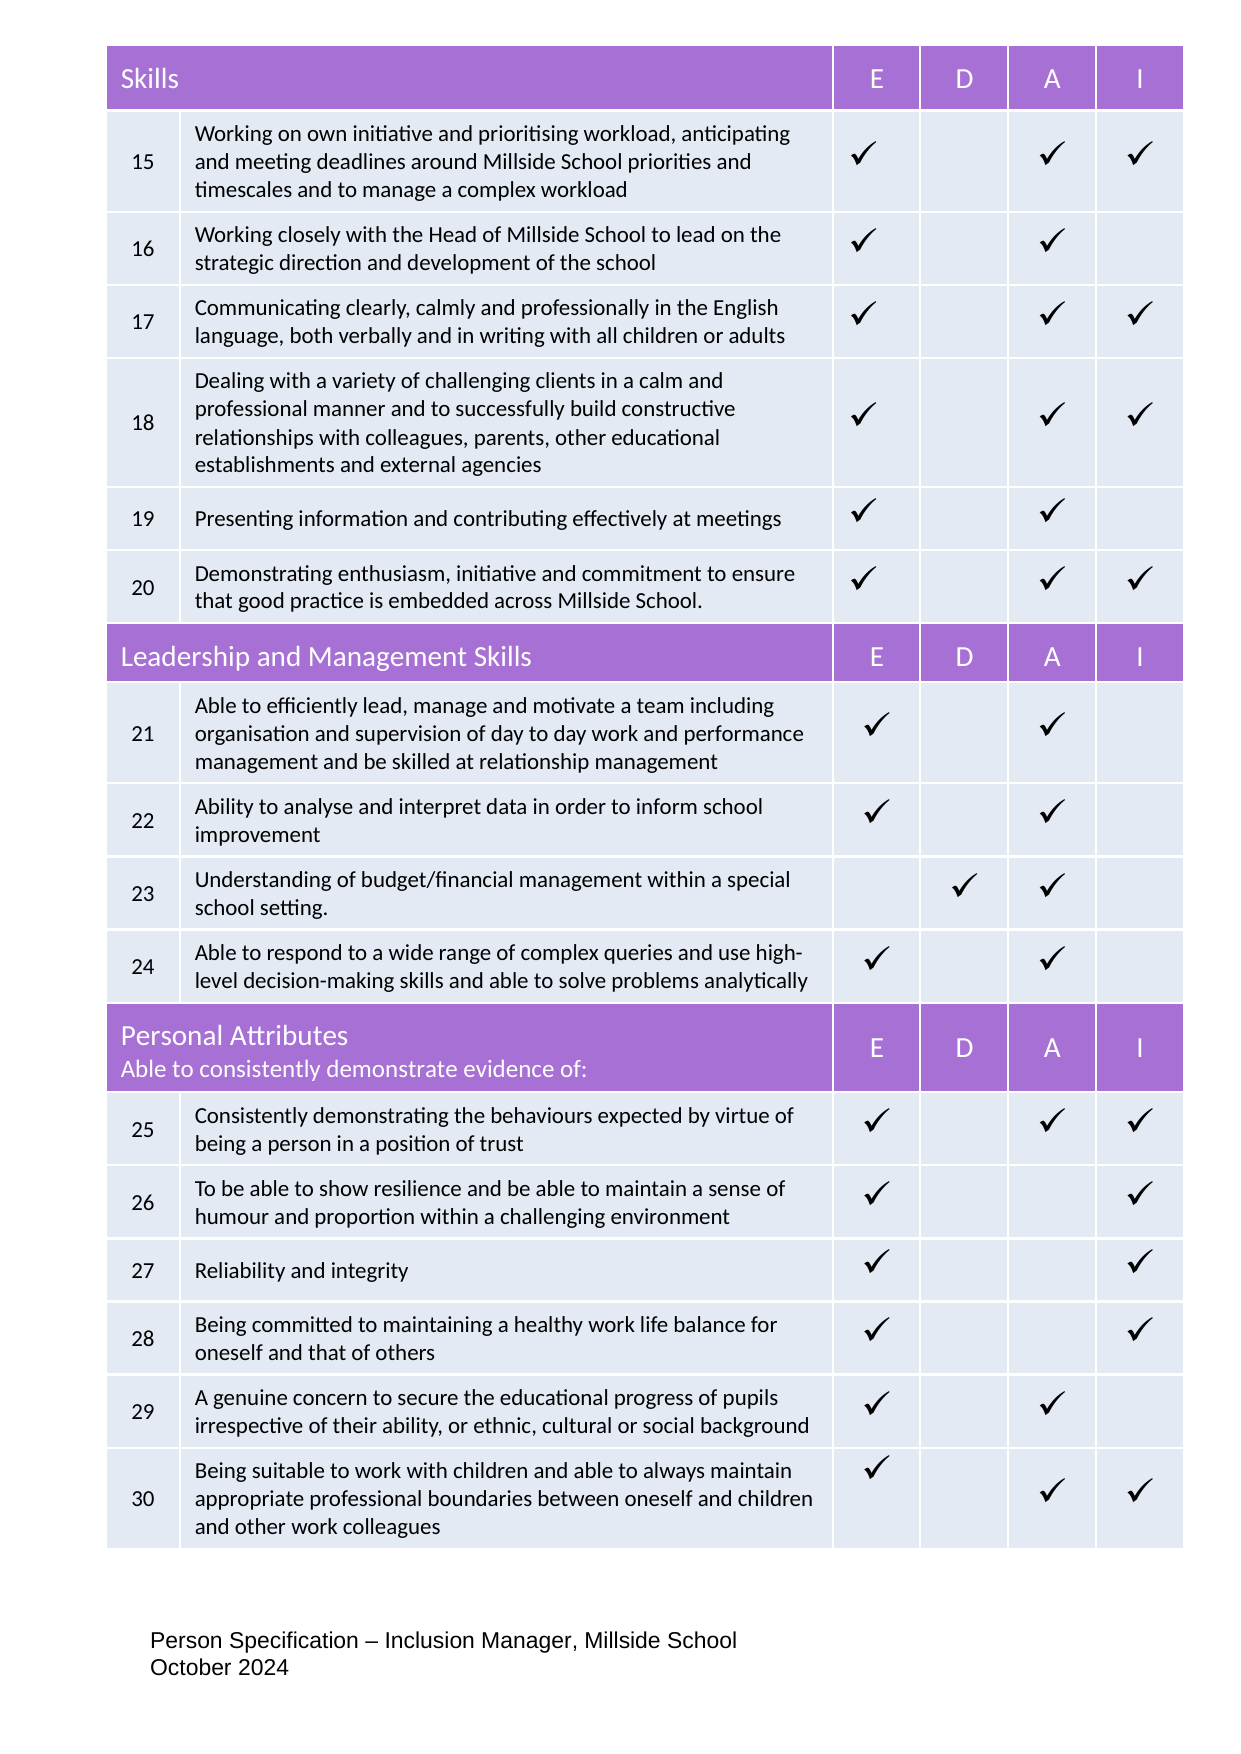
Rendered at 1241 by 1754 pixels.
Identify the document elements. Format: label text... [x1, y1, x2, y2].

table_cell [1009, 1376, 1095, 1447]
table_cell [921, 1093, 1007, 1164]
table_cell Communicating clearly, calmly and professionally in the English language, both verbally and in writing with all children or adults [181, 286, 832, 357]
table_cell [1097, 1093, 1183, 1164]
table_cell 20 [107, 551, 179, 622]
table_cell [1009, 1240, 1095, 1300]
table_cell D [921, 1004, 1007, 1091]
table_cell [1097, 1303, 1183, 1373]
table_cell [921, 858, 1007, 928]
table_cell [1097, 213, 1183, 284]
table_cell 30 [107, 1449, 179, 1548]
table_cell [834, 213, 919, 284]
table_cell [1097, 112, 1183, 211]
table_cell 15 [107, 112, 179, 211]
table_cell [834, 1093, 919, 1164]
table_cell 25 [107, 1093, 179, 1164]
table_cell 22 [107, 784, 179, 855]
table_header D [921, 46, 1007, 109]
table_cell [1009, 112, 1095, 211]
table_cell 17 [107, 286, 179, 357]
table_cell [1009, 1449, 1095, 1548]
table_cell Personal Attributes Able to consistently demonstrate evidence of: [107, 1004, 832, 1091]
table_cell Consistently demonstrating the behaviours expected by virtue of being a person in a position of trust [181, 1093, 832, 1164]
table_cell [1009, 1166, 1095, 1237]
table_cell [1009, 931, 1095, 1002]
table_cell [1097, 488, 1183, 549]
table_cell Presenting information and contributing effectively at meetings [181, 488, 832, 549]
table_cell [1009, 1303, 1095, 1373]
table_cell [834, 286, 919, 357]
table_cell [921, 1303, 1007, 1373]
table_cell D [921, 624, 1007, 681]
table_cell Being committed to maintaining a healthy work life balance for oneself and that of others [181, 1303, 832, 1373]
table_cell [1009, 784, 1095, 855]
table_cell [834, 488, 919, 549]
table_cell [834, 858, 919, 928]
table_cell Working closely with the Head of Millside School to lead on the strategic direction and development of the school [181, 213, 832, 284]
table_cell E [834, 624, 919, 681]
table_cell E [834, 1004, 919, 1091]
table_cell [921, 931, 1007, 1002]
table_cell 29 [107, 1376, 179, 1447]
table_cell 23 [107, 858, 179, 928]
table_cell [921, 359, 1007, 486]
table_cell [1097, 286, 1183, 357]
table_cell Demonstrating enthusiasm, initiative and commitment to ensure that good practice is embedded across Millside School. [181, 551, 832, 622]
table_cell Being suitable to work with children and able to always maintain appropriate professional boundaries between oneself and children and other work colleagues [181, 1449, 832, 1548]
table_cell [834, 931, 919, 1002]
table_cell [921, 112, 1007, 211]
table_cell 26 [107, 1166, 179, 1237]
table_cell [1097, 551, 1183, 622]
table_cell [921, 551, 1007, 622]
table_cell 18 [107, 359, 179, 486]
table_cell 27 [107, 1240, 179, 1300]
table_cell [1097, 858, 1183, 928]
table_cell Dealing with a variety of challenging clients in a calm and professional manner and to successfully build constructive relationships with colleagues, parents, other educational establishments and external agencies [181, 359, 832, 486]
table_cell [1009, 858, 1095, 928]
table_cell [1097, 359, 1183, 486]
table_header I [1097, 46, 1183, 109]
table_cell A [1009, 1004, 1095, 1091]
table_cell [1097, 931, 1183, 1002]
table_cell 24 [107, 931, 179, 1002]
table_cell Able to efficiently lead, manage and motivate a team including organisation and supervision of day to day work and performance management and be skilled at relationship management [181, 683, 832, 782]
table_cell [834, 683, 919, 782]
table_cell [1009, 551, 1095, 622]
table_cell [1097, 1166, 1183, 1237]
table_cell [1009, 488, 1095, 549]
table_cell [1097, 784, 1183, 855]
table_cell [834, 784, 919, 855]
table_cell A [1009, 624, 1095, 681]
table_cell Working on own initiative and prioritising workload, anticipating and meeting deadlines around Millside School priorities and timescales and to manage a complex workload [181, 112, 832, 211]
table_cell 19 [107, 488, 179, 549]
table_cell [1009, 286, 1095, 357]
table_cell [1097, 1449, 1183, 1548]
table_cell [834, 1166, 919, 1237]
table_cell [834, 1240, 919, 1300]
table_cell Able to respond to a wide range of complex queries and use high-level decision-making skills and able to solve problems analytically [181, 931, 832, 1002]
table_cell [1009, 1093, 1095, 1164]
table_cell I [1097, 1004, 1183, 1091]
table_cell [1009, 683, 1095, 782]
table_cell [921, 683, 1007, 782]
table_cell [921, 286, 1007, 357]
table_cell [921, 1449, 1007, 1548]
table_cell [1097, 1240, 1183, 1300]
table_cell [921, 213, 1007, 284]
table_cell [834, 112, 919, 211]
table_cell [834, 359, 919, 486]
table_cell 16 [107, 213, 179, 284]
table_cell 28 [107, 1303, 179, 1373]
table_cell [921, 1240, 1007, 1300]
table_cell Leadership and Management Skills [107, 624, 832, 681]
table_cell [834, 1376, 919, 1447]
table_cell Understanding of budget/financial management within a special school setting. [181, 858, 832, 928]
table_cell [921, 1376, 1007, 1447]
table_header A [1009, 46, 1095, 109]
table_cell To be able to show resilience and be able to maintain a sense of humour and proportion within a challenging environment [181, 1166, 832, 1237]
table_cell [1097, 1376, 1183, 1447]
table_header Skills [107, 46, 832, 109]
table_cell [834, 1303, 919, 1373]
table_cell I [1097, 624, 1183, 681]
table_cell Ability to analyse and interpret data in order to inform school improvement [181, 784, 832, 855]
table_cell [1097, 683, 1183, 782]
table_cell [1009, 213, 1095, 284]
table_cell A genuine concern to secure the educational progress of pupils irrespective of their ability, or ethnic, cultural or social background [181, 1376, 832, 1447]
table_cell [921, 1166, 1007, 1237]
table_cell Reliability and integrity [181, 1240, 832, 1300]
table_cell 21 [107, 683, 179, 782]
table_header E [834, 46, 919, 109]
table_cell [921, 784, 1007, 855]
table_cell [834, 1449, 919, 1548]
table_cell [921, 488, 1007, 549]
table_cell [834, 551, 919, 622]
table_cell [1009, 359, 1095, 486]
